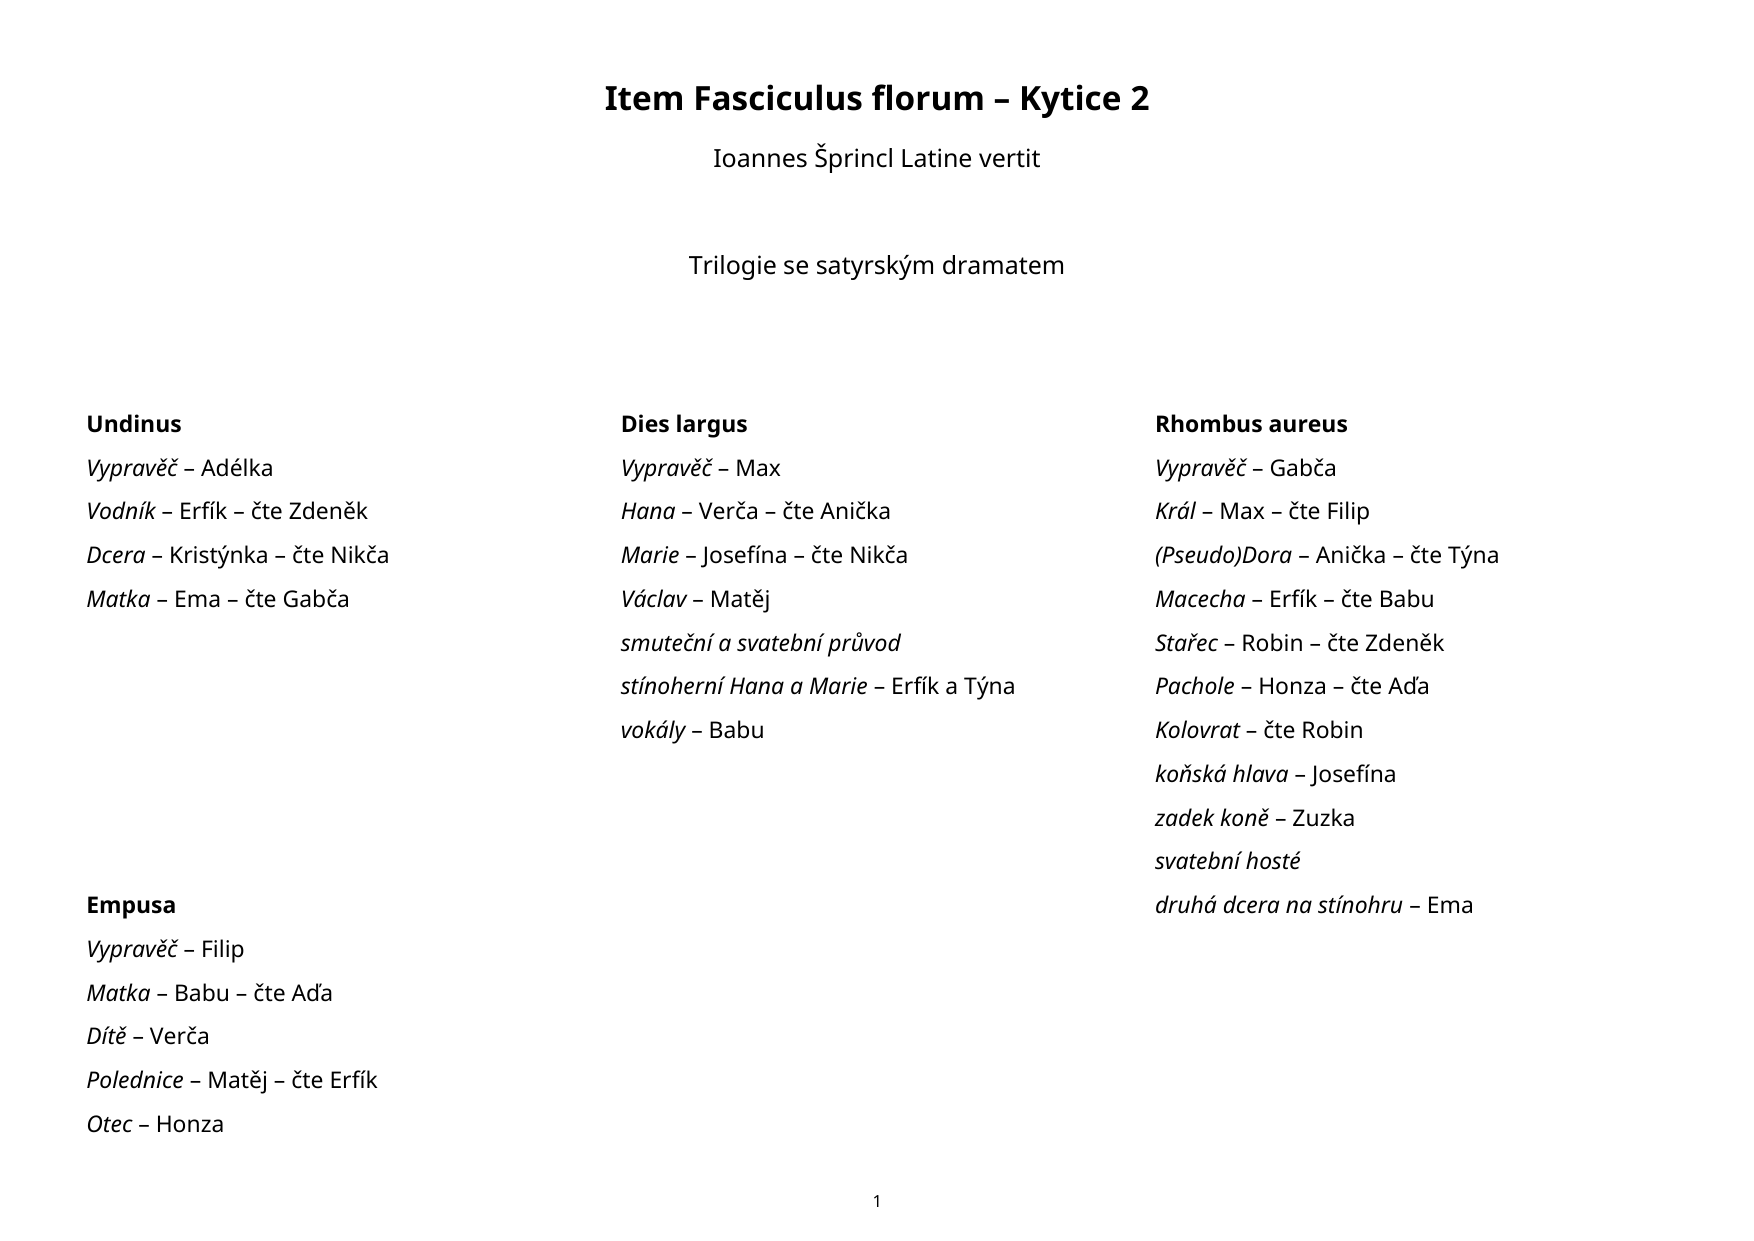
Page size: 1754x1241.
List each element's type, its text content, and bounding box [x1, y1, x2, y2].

text Item Fasciculus florum – Kytice 2 [75, 75, 1679, 120]
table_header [1144, 408, 1678, 1152]
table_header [609, 408, 1143, 1152]
text Ioannes Šprincl Latine vertit [75, 141, 1679, 175]
text Trilogie se satyrským dramatem [75, 247, 1679, 282]
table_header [75, 408, 609, 1152]
